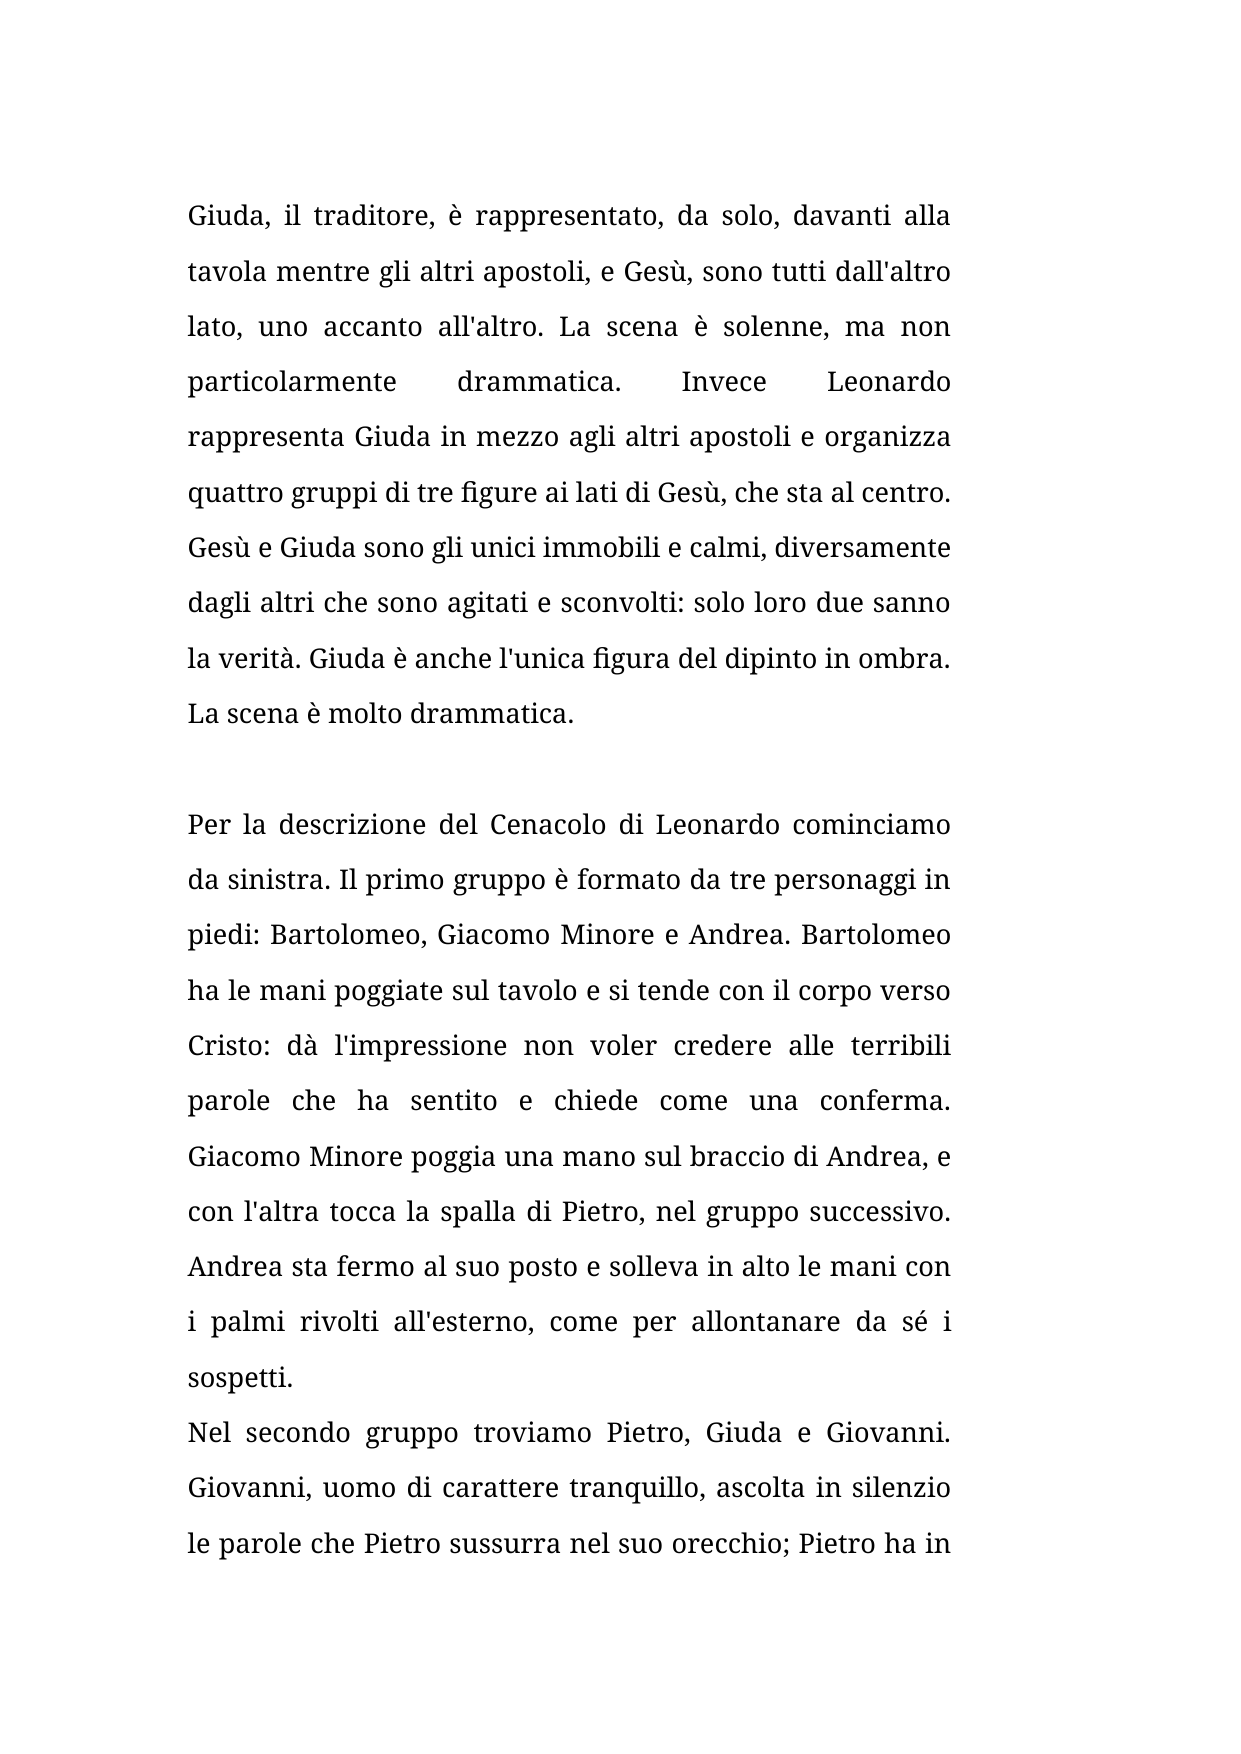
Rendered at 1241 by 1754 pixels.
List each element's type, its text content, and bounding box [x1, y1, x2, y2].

text Giuda, il traditore, è rappresentato, da solo, davanti alla tavola mentre gli altri apostoli, e Gesù, sono tutti dall'altro lato, uno accanto all'altro. La scena è solenne, ma non particolarmente drammatica. Invece Leonardo rappresenta Giuda in mezzo agli altri apostoli e organizza quattro gruppi di tre figure ai lati di Gesù, che sta al centro. Gesù e Giuda sono gli unici immobili e calmi, diversamente dagli altri che sono agitati e sconvolti: solo loro due sanno la verità. Giuda è anche l'unica figura del dipinto in ombra. La scena è molto drammatica. [187, 197, 952, 731]
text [187, 1413, 952, 1561]
text Per la descrizione del Cenacolo di Leonardo cominciamo da sinistra. Il primo gruppo è formato da tre personaggi in piedi: Bartolomeo, Giacomo Minore e Andrea. Bartolomeo ha le mani poggiate sul tavolo e si tende con il corpo verso Cristo: dà l'impressione non voler credere alle terribili parole che ha sentito e chiede come una conferma. Giacomo Minore poggia una mano sul braccio di Andrea, e con l'altra tocca la spalla di Pietro, nel gruppo successivo. Andrea sta fermo al suo posto e solleva in alto le mani con i palmi rivolti all'esterno, come per allontanare da sé i sospetti. [187, 805, 952, 1395]
